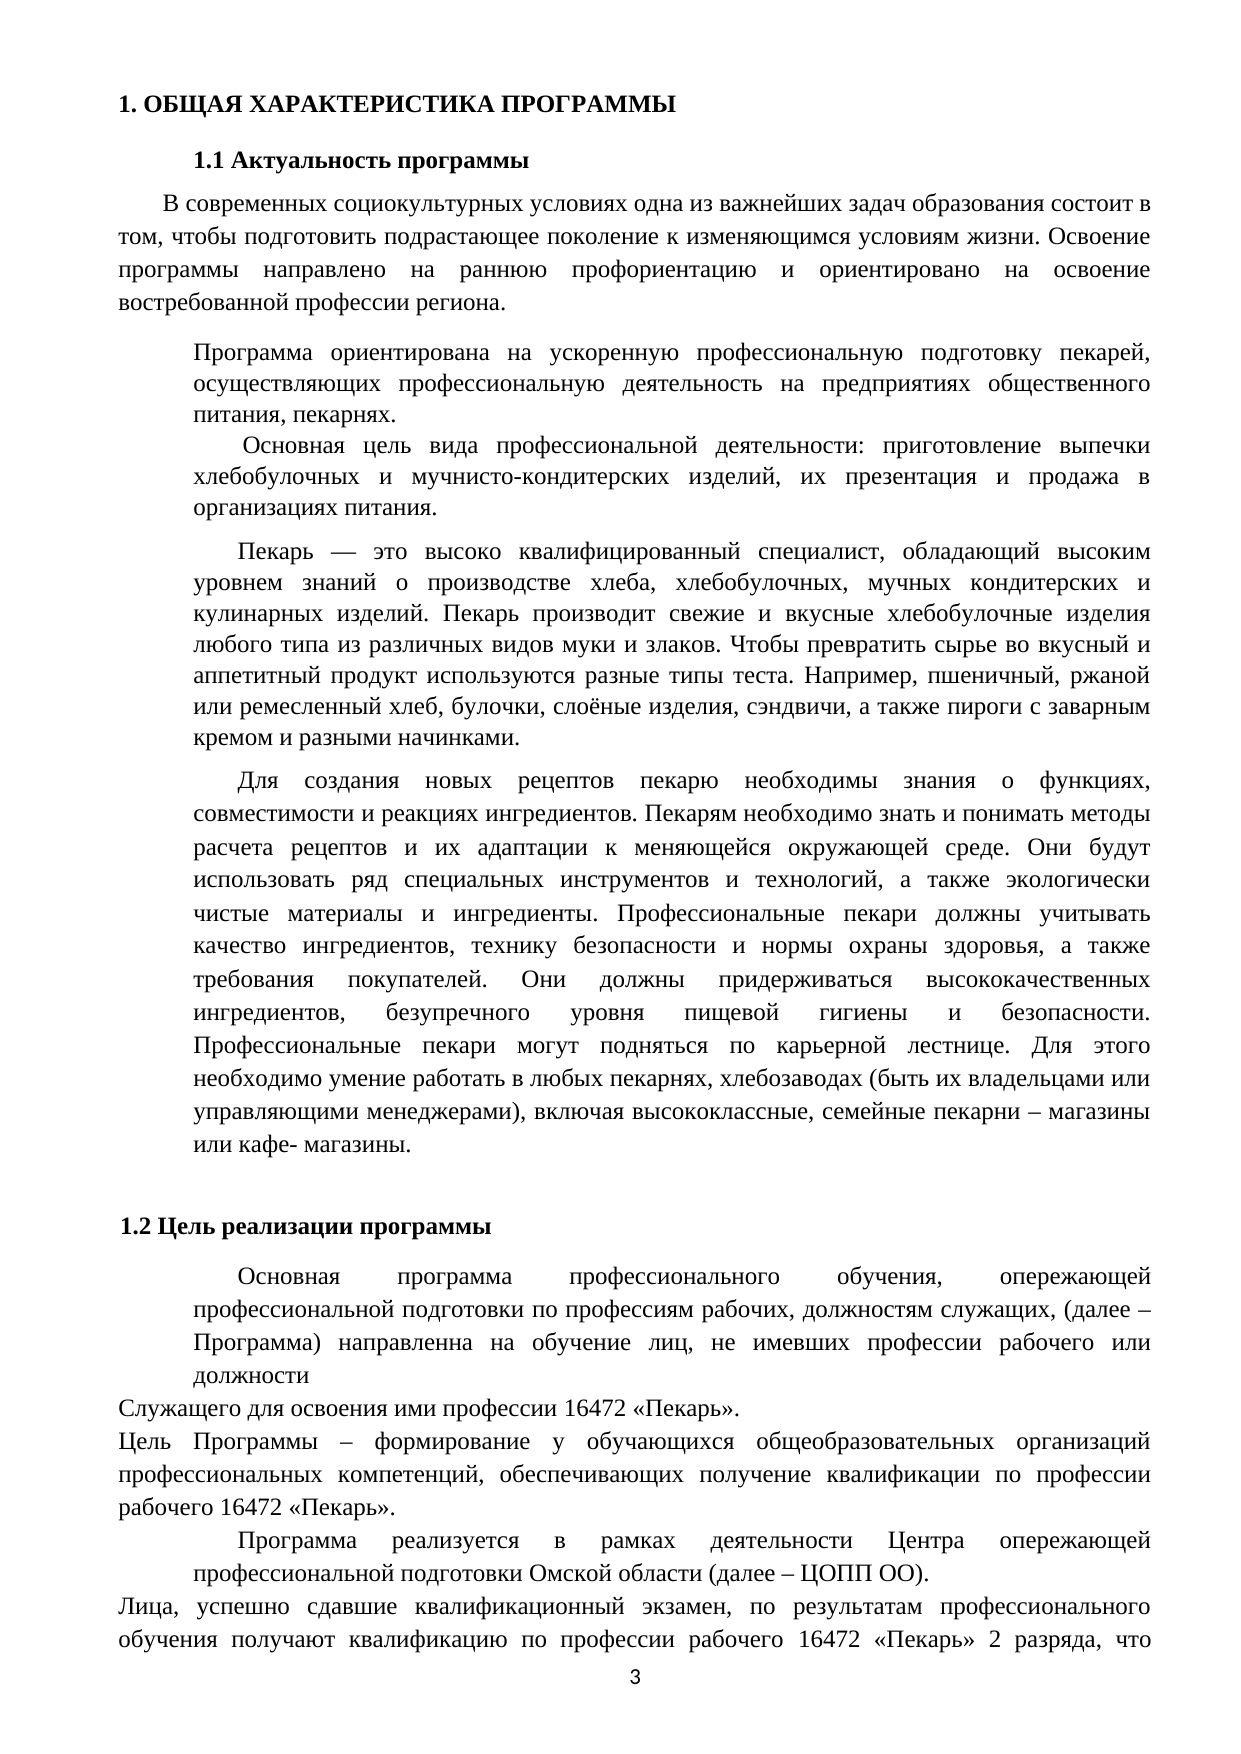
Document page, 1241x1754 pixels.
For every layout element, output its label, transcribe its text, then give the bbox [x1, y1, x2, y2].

text Основная программа профессионального обучения, опережающей профессиональной подготовки по профессиям рабочих, должностям служащих, (далее – Программа) направленна на обучение лиц, не имевших профессии рабочего или должности [193, 1261, 1152, 1389]
text 1. ОБЩАЯ ХАРАКТЕРИСТИКА ПРОГРАММЫ [118, 89, 1152, 117]
text Цель Программы – формирование у обучающихся общеобразовательных организаций профессиональных компетенций, обеспечивающих получение квалификации по профессии рабочего 16472 «Пекарь». [118, 1426, 1152, 1521]
text Программа ориентирована на ускоренную профессиональную подготовку пекарей, осуществляющих профессиональную деятельность на предприятиях общественного питания, пекарнях. [193, 337, 1151, 428]
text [118, 1591, 1152, 1653]
text Для создания новых рецептов пекарю необходимы знания о функциях, совместимости и реакциях ингредиентов. Пекарям необходимо знать и понимать методы расчета рецептов и их адаптации к меняющейся окружающей среде. Они будут использовать ряд специальных инструментов и технологий, а также экологически чистые материалы и ингредиенты. Профессиональные пекари должны учитывать качество ингредиентов, технику безопасности и нормы охраны здоровья, а также требования покупателей. Они должны придерживаться высококачественных ингредиентов, безупречного уровня пищевой гигиены и безопасности. Профессиональные пекари могут подняться по карьерной лестнице. Для этого необходимо умение работать в любых пекарнях, хлебозаводах (быть их владельцами или управляющими менеджерами), включая высококлассные, семейные пекарни – магазины или кафе- магазины. [193, 766, 1152, 1157]
text 1.1 Актуальность программы [193, 145, 1086, 173]
list В современных социокультурных условиях одна из важнейших задач образования состоит в том, чтобы подготовить подрастающее поколение к изменяющимся условиям жизни. Освоение программы направлено на раннюю профориентацию и ориентировано на освоение востребованной профессии региона. [118, 188, 1152, 316]
text Основная цель вида профессиональной деятельности: приготовление выпечки хлебобулочных и мучнисто-кондитерских изделий, их презентация и продажа в организациях питания. [193, 430, 1151, 521]
list Цель реализации программы [120, 1211, 1152, 1240]
text Служащего для освоения ими профессии 16472 «Пекарь». [118, 1393, 1152, 1422]
text Программа реализуется в рамках деятельности Центра опережающей профессиональной подготовки Омской области (далее – ЦОПП ОО). [193, 1525, 1152, 1587]
text Пекарь — это высоко квалифицированный специалист, обладающий высоким уровнем знаний о производстве хлеба, хлебобулочных, мучных кондитерских и кулинарных изделий. Пекарь производит свежие и вкусные хлебобулочные изделия любого типа из различных видов муки и злаков. Чтобы превратить сырье во вкусный и аппетитный продукт используются разные типы теста. Например, пшеничный, ржаной или ремесленный хлеб, булочки, слоёные изделия, сэндвичи, а также пироги с заварным кремом и разными начинками. [193, 536, 1151, 751]
